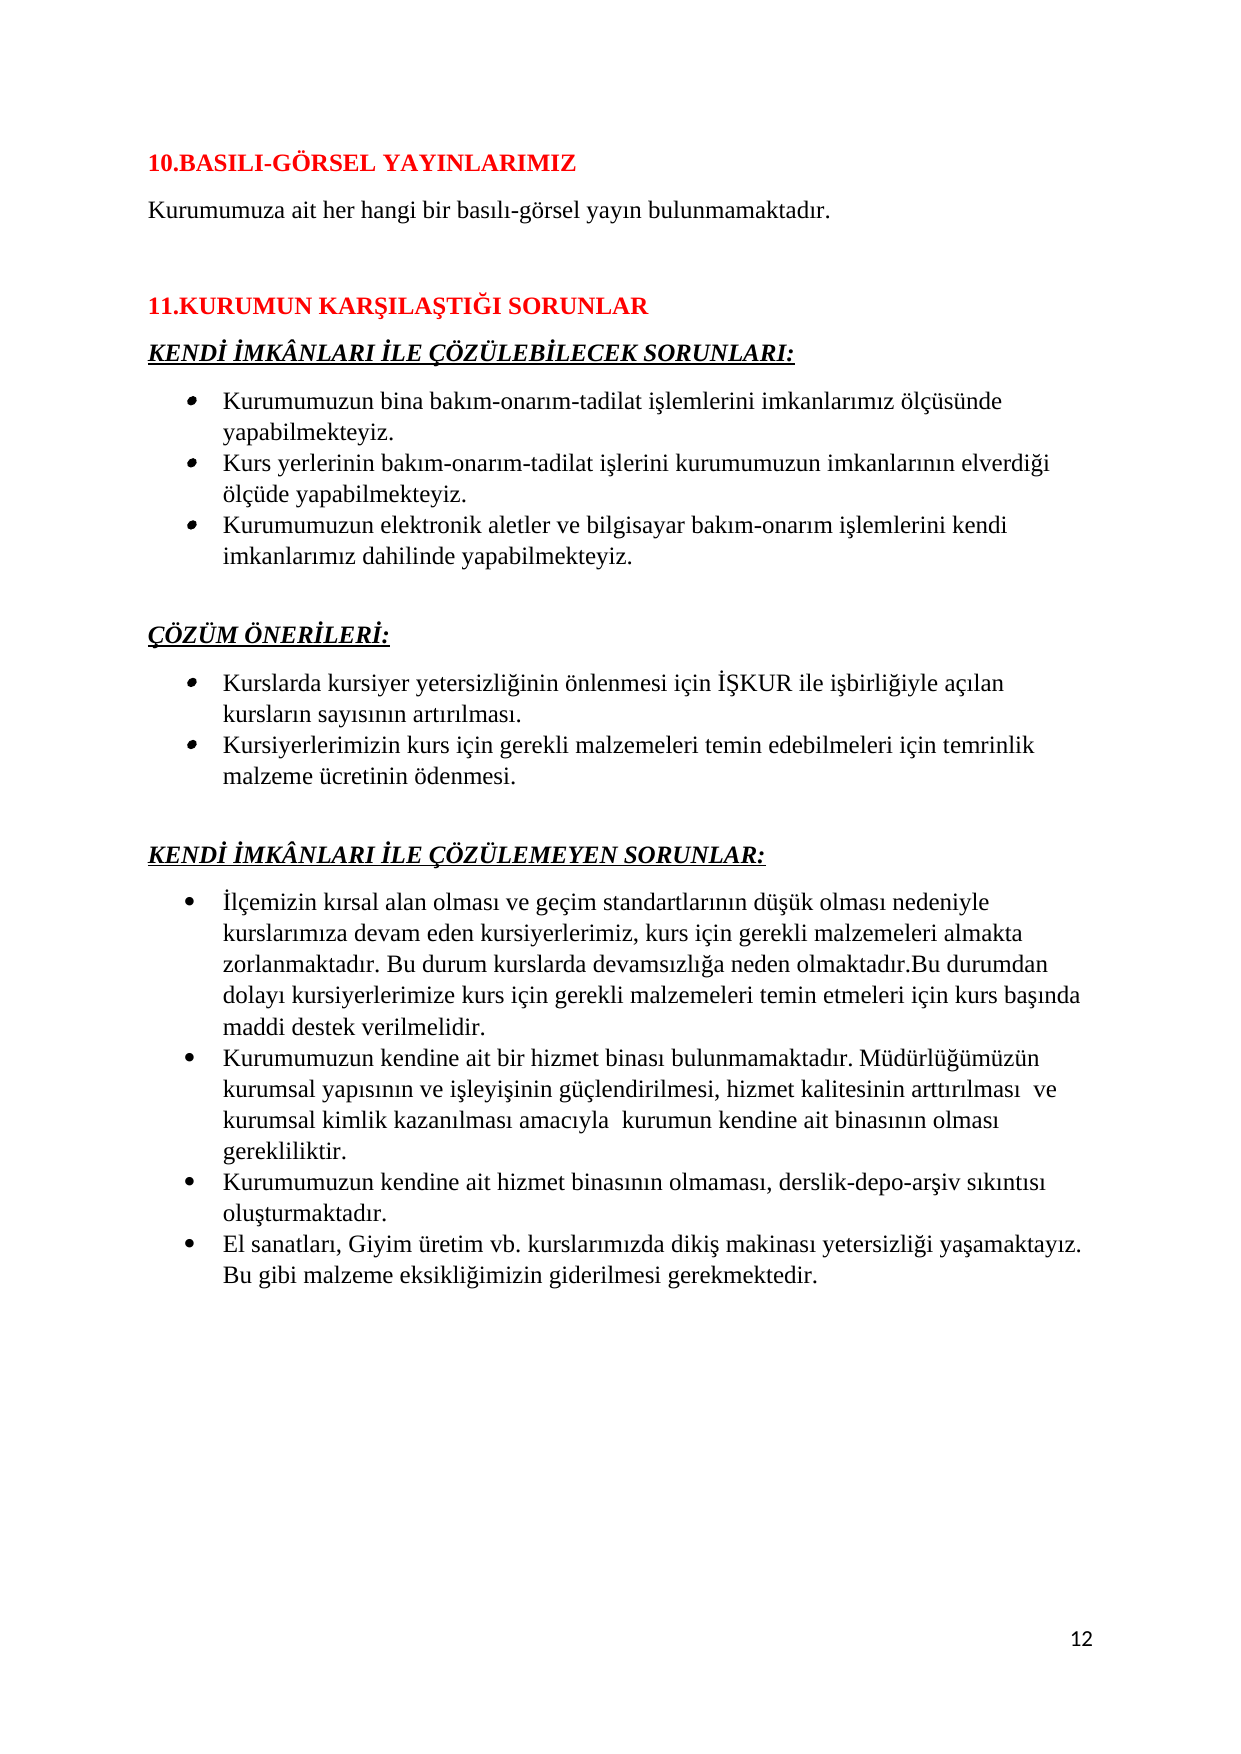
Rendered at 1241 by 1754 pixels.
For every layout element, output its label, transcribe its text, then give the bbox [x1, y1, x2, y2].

list Kurumumuzun elektronik aletler ve bilgisayar bakım-onarım işlemlerini kendi imkanlarımız dahilinde yapabilmekteyiz. [185, 510, 1093, 570]
text Kurumumuza ait her hangi bir basılı-görsel yayın bulunmamaktadır. [148, 195, 1093, 224]
text KENDİ İMKÂNLARI İLE ÇÖZÜLEMEYEN SORUNLAR: [148, 840, 1093, 868]
text 10.BASILI-GÖRSEL YAYINLARIMIZ [148, 148, 1093, 176]
list Kurumumuzun kendine ait bir hizmet binası bulunmamaktadır. Müdürlüğümüzün kurumsal yapısının ve işleyişinin güçlendirilmesi, hizmet kalitesinin arttırılması ve kurumsal kimlik kazanılması amacıyla kurumun kendine ait binasının olması gerekliliktir. [185, 1043, 1093, 1164]
text 11.KURUMUN KARŞILAŞTIĞI SORUNLAR [148, 291, 1093, 319]
list Kurumumuzun bina bakım-onarım-tadilat işlemlerini imkanlarımız ölçüsünde yapabilmekteyiz. [185, 386, 1093, 446]
list Kursiyerlerimizin kurs için gerekli malzemeleri temin edebilmeleri için temrinlik malzeme ücretinin ödenmesi. [185, 730, 1093, 790]
list El sanatları, Giyim üretim vb. kurslarımızda dikiş makinası yetersizliği yaşamaktayız. Bu gibi malzeme eksikliğimizin giderilmesi gerekmektedir. [185, 1229, 1093, 1289]
text KENDİ İMKÂNLARI İLE ÇÖZÜLEBİLECEK SORUNLARI: [148, 338, 1093, 367]
list Kurumumuzun kendine ait hizmet binasının olmaması, derslik-depo-arşiv sıkıntısı oluşturmaktadır. [185, 1167, 1093, 1227]
text ÇÖZÜM ÖNERİLERİ: [148, 620, 1093, 649]
list İlçemizin kırsal alan olması ve geçim standartlarının düşük olması nedeniyle kurslarımıza devam eden kursiyerlerimiz, kurs için gerekli malzemeleri almakta zorlanmaktadır. Bu durum kurslarda devamsızlığa neden olmaktadır.Bu durumdan dolayı kursiyerlerimize kurs için gerekli malzemeleri temin etmeleri için kurs başında maddi destek verilmelidir. [185, 887, 1093, 1040]
list Kurs yerlerinin bakım-onarım-tadilat işlerini kurumumuzun imkanlarının elverdiği ölçüde yapabilmekteyiz. [185, 448, 1093, 508]
list Kurslarda kursiyer yetersizliğinin önlenmesi için İŞKUR ile işbirliğiyle açılan kursların sayısının artırılması. [185, 668, 1093, 728]
